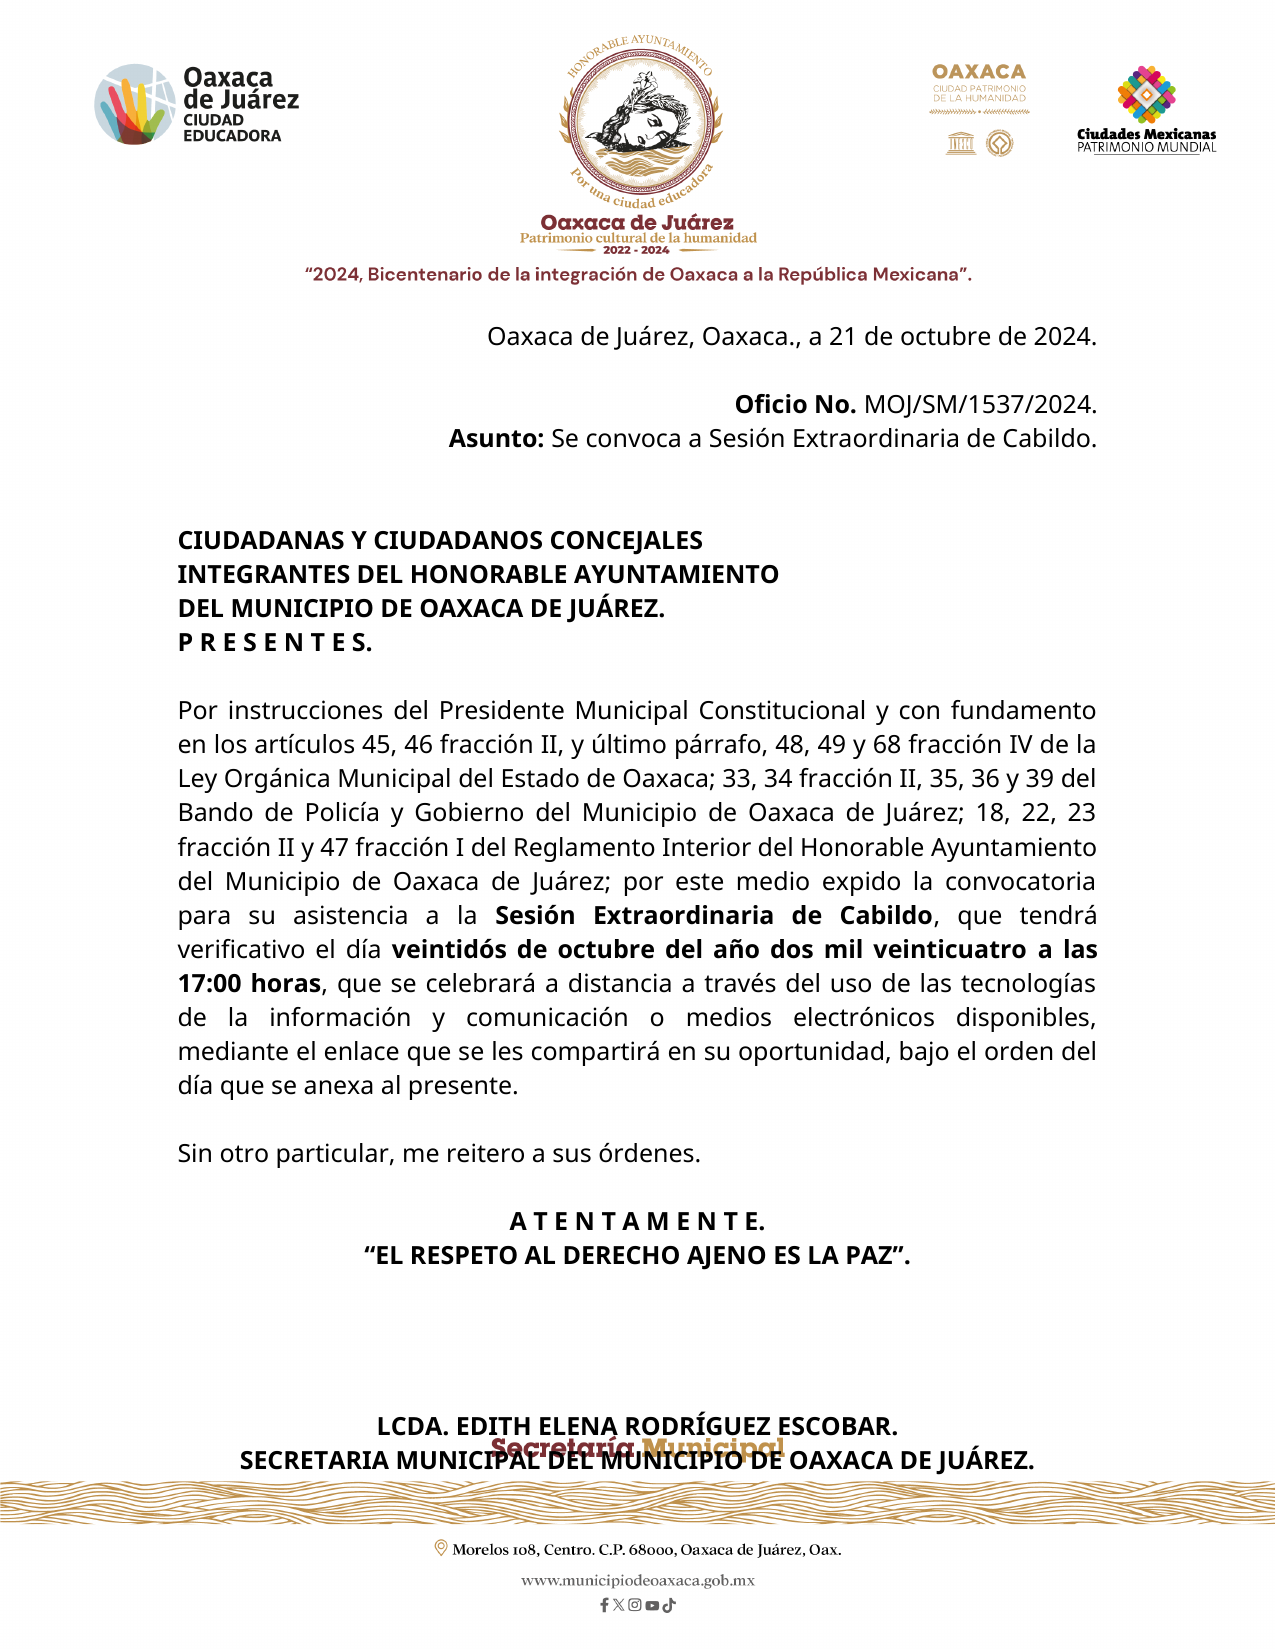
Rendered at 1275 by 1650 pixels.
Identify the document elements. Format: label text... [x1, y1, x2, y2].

text “EL RESPETO AL DERECHO AJENO ES LA PAZ”. [177, 1238, 1098, 1272]
text Oaxaca de Juárez, Oaxaca., a 21 de octubre de 2024. [177, 318, 1098, 352]
text P R E S E N T E S. [177, 625, 1098, 659]
text Oficio No. MOJ/SM/1537/2024. [177, 386, 1098, 420]
text Asunto: Se convoca a Sesión Extraordinaria de Cabildo. [177, 420, 1098, 454]
text Por instrucciones del Presidente Municipal Constitucional y con fundamento en los artículos 45, 46 fracción II, y último párrafo, 48, 49 y 68 fracción IV de la Ley Orgánica Municipal del Estado de Oaxaca; 33, 34 fracción II, 35, 36 y 39 del Bando de Policía y Gobierno del Municipio de Oaxaca de Juárez; 18, 22, 23 fracción II y 47 fracción I del Reglamento Interior del Honorable Ayuntamiento del Municipio de Oaxaca de Juárez; por este medio expido la convocatoria para su asistencia a la Sesión Extraordinaria de Cabildo, que tendrá verificativo el día veintidós de octubre del año dos mil veinticuatro a las 17:00 horas, que se celebrará a distancia a través del uso de las tecnologías de la información y comunicación o medios electrónicos disponibles, mediante el enlace que se les compartirá en su oportunidad, bajo el orden del día que se anexa al presente. [177, 693, 1098, 1102]
text Sin otro particular, me reitero a sus órdenes. [177, 1136, 1098, 1170]
text CIUDADANAS Y CIUDADANOS CONCEJALES [177, 523, 1098, 557]
text SECRETARIA MUNICIPAL DEL MUNICIPIO DE OAXACA DE JUÁREZ. [177, 1442, 1098, 1476]
text LCDA. EDITH ELENA RODRÍGUEZ ESCOBAR. [177, 1408, 1098, 1442]
text A T E N T A M E N T E. [177, 1204, 1098, 1238]
text INTEGRANTES DEL HONORABLE AYUNTAMIENTO [177, 557, 1098, 591]
picture [0, 0, 1275, 1649]
text DEL MUNICIPIO DE OAXACA DE JUÁREZ. [177, 591, 1098, 625]
